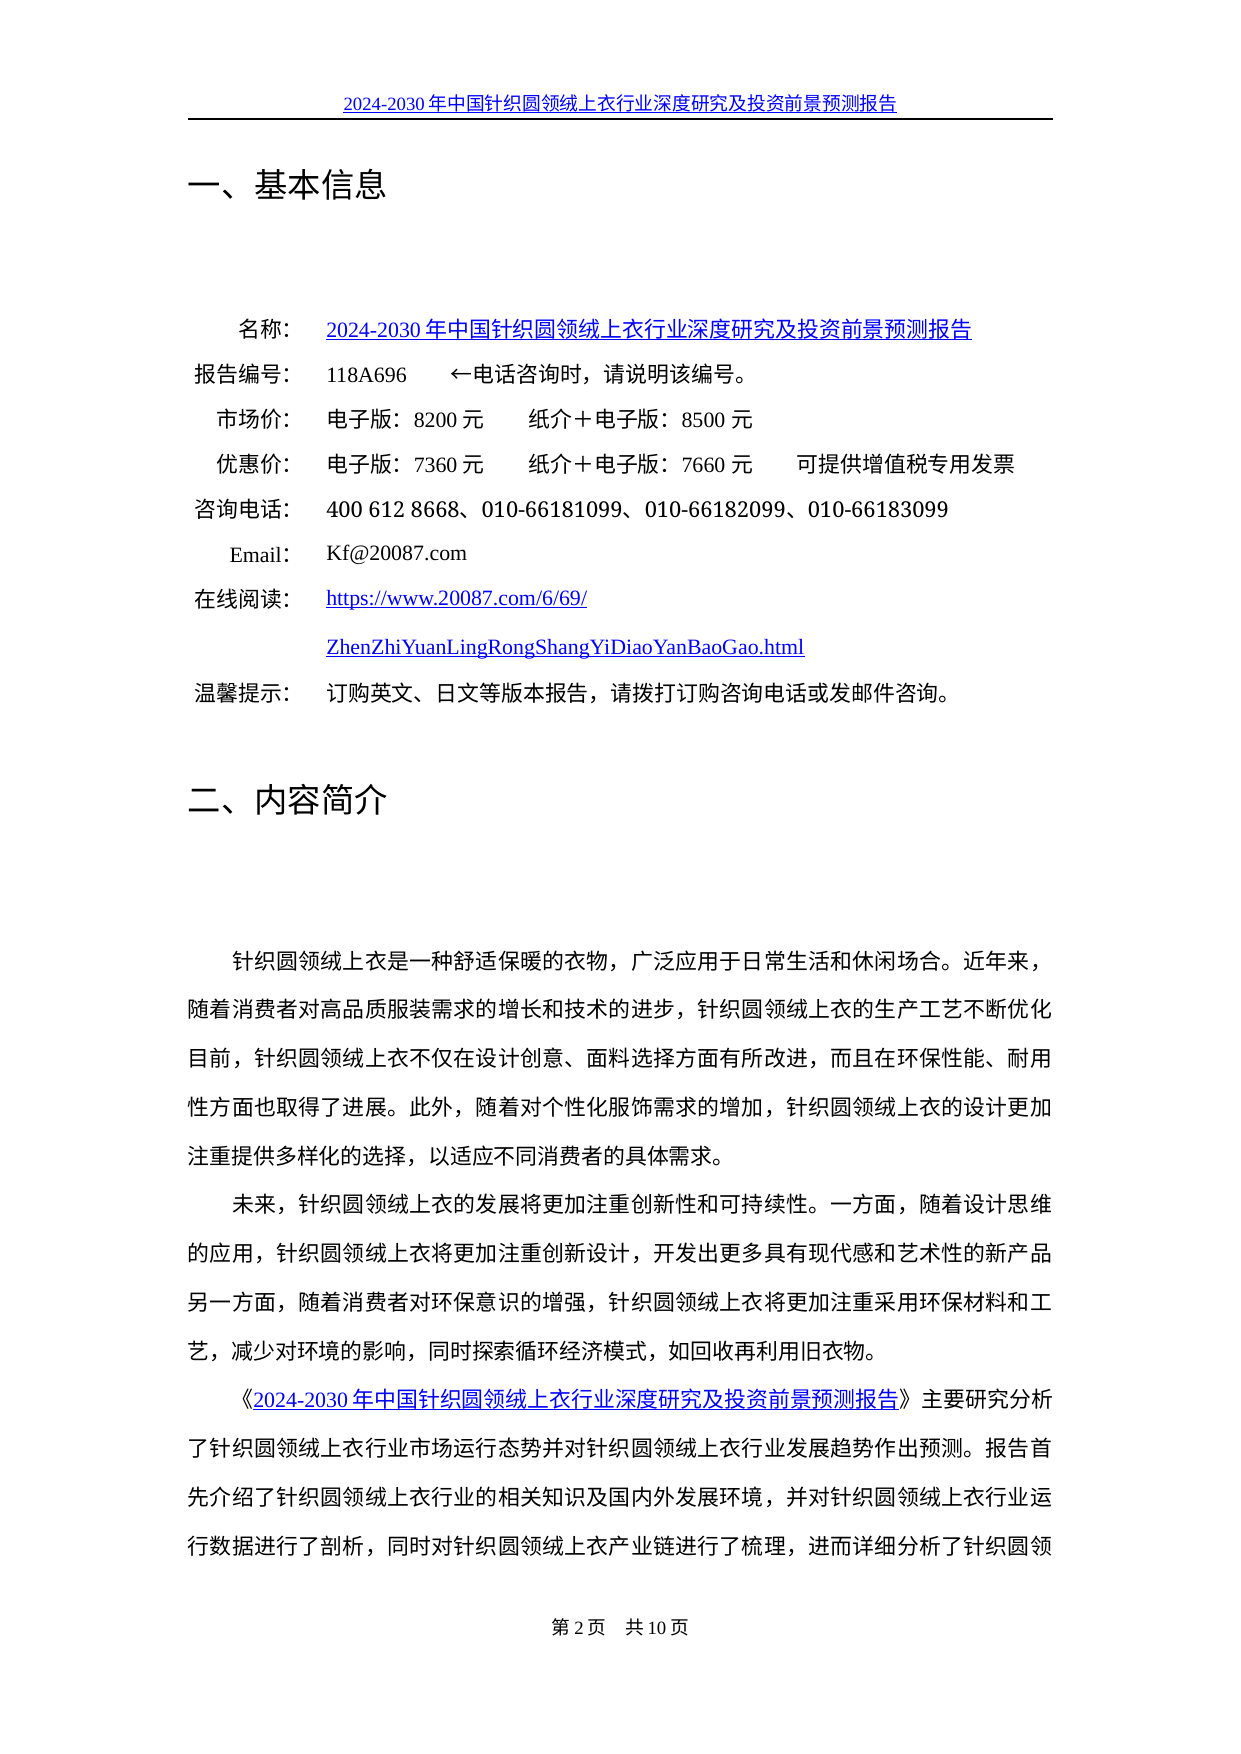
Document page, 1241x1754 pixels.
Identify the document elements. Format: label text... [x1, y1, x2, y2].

table_cell 电子版：7360 元 纸介＋电子版：7660 元 可提供增值税专用发票 [315, 447, 1073, 492]
table_cell Kf@20087.com [315, 537, 1073, 582]
table_cell 在线阅读： [167, 582, 315, 675]
table_cell 报告编号： [167, 357, 315, 402]
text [187, 943, 1053, 1561]
table_cell 订购英文、日文等版本报告，请拨打订购咨询电话或发邮件咨询。 [315, 675, 1073, 720]
table_cell 温馨提示： [167, 675, 315, 720]
table_cell 118A696 ←电话咨询时，请说明该编号。 [315, 357, 1073, 402]
table_cell 咨询电话： [167, 492, 315, 537]
title 一、基本信息 [187, 150, 1053, 215]
title 二、内容简介 [187, 766, 1053, 831]
table_cell [315, 582, 1073, 675]
table_cell 市场价： [167, 402, 315, 447]
table_header 2024-2030年中国针织圆领绒上衣行业深度研究及投资前景预测报告 [315, 312, 1073, 357]
table_cell Email： [167, 537, 315, 582]
table_cell 电子版：8200 元 纸介＋电子版：8500 元 [315, 402, 1073, 447]
table_cell 400 612 8668、010-66181099、010-66182099、010-66183099 [315, 492, 1073, 537]
table_cell 优惠价： [167, 447, 315, 492]
table_header 名称： [167, 312, 315, 357]
